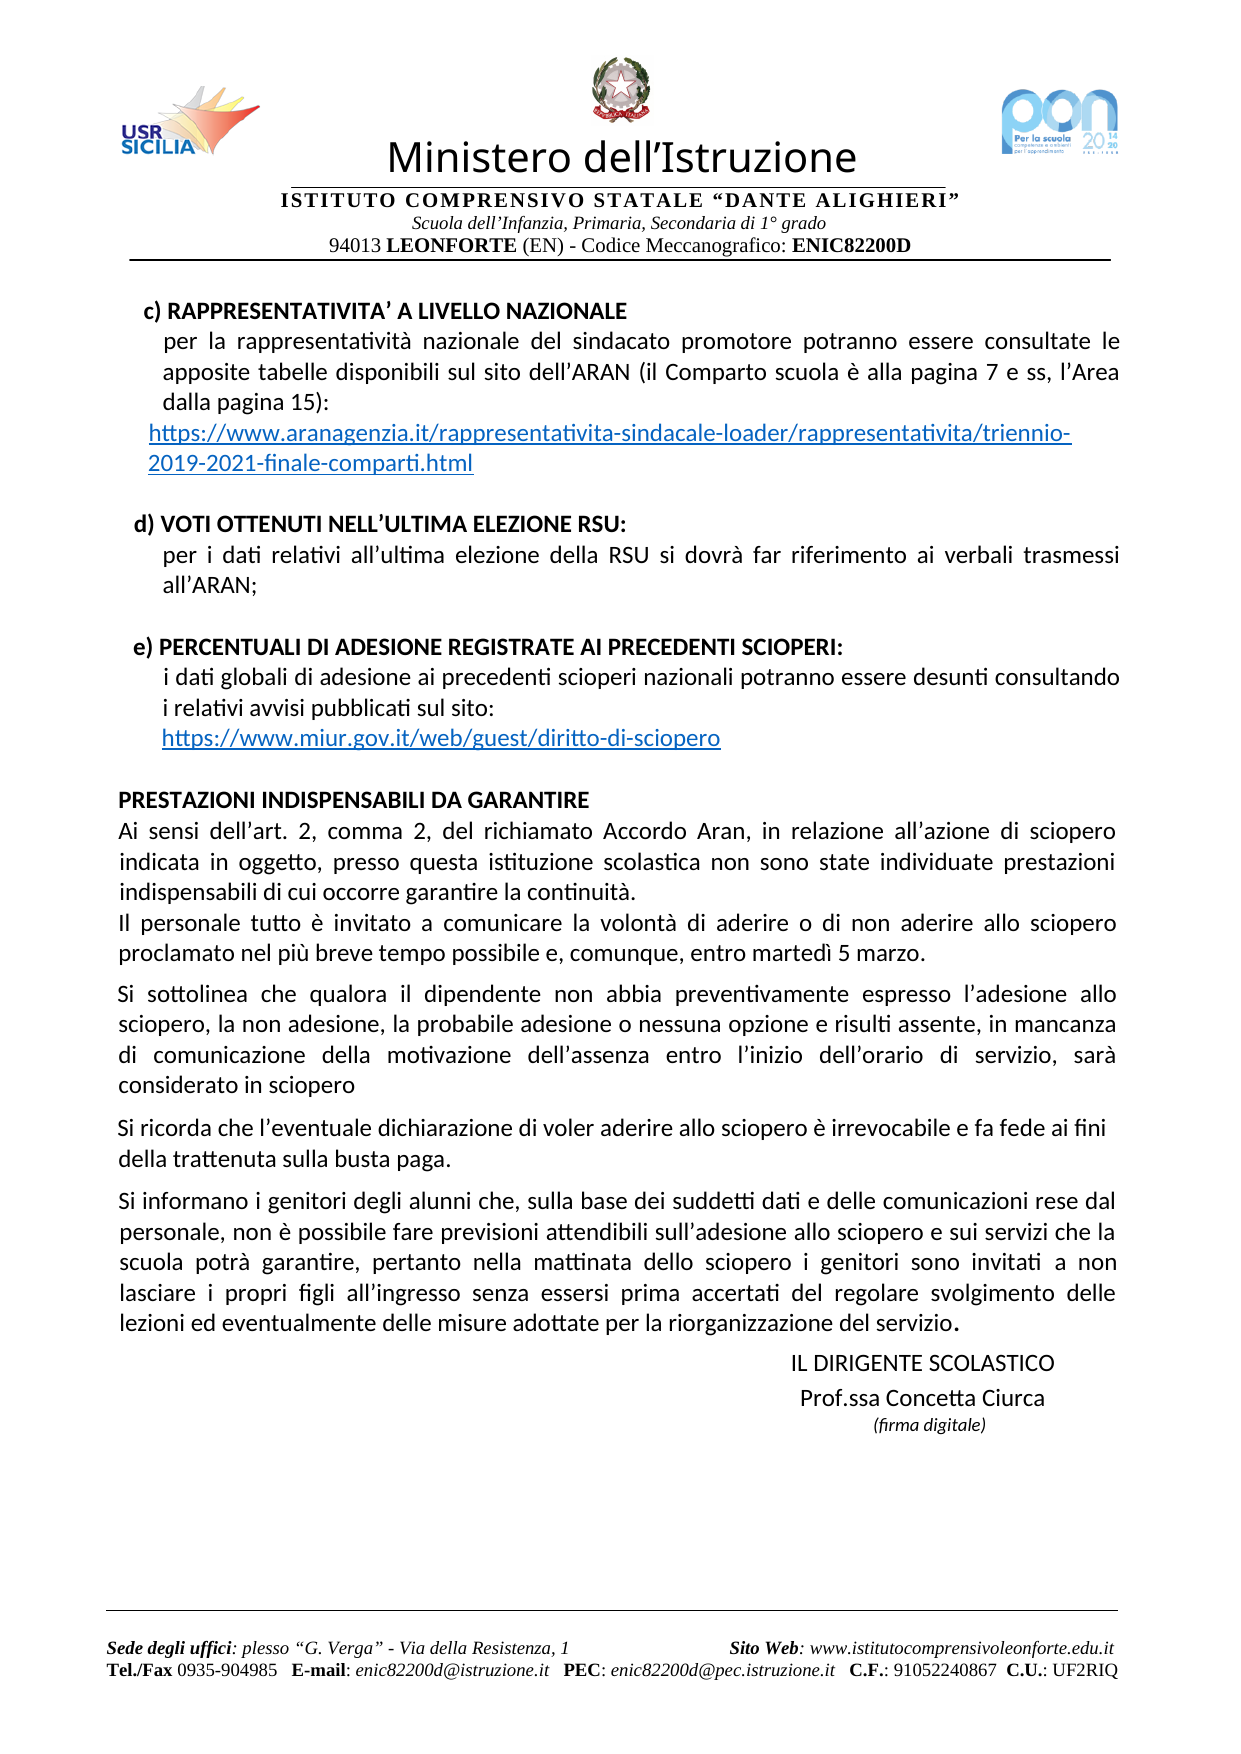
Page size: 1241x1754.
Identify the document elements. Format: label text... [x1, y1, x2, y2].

text IL DIRIGENTE SCOLASTICO [650, 1347, 1122, 1378]
text https://www.miur.gov.it/web/guest/diritto-di-sciopero [161, 722, 1122, 753]
text (firma digitale) [738, 1413, 1122, 1436]
picture [996, 86, 1122, 157]
subtitle https://www.aranagenzia.it/rappresentativita-sindacale-loader/rappresentativita/triennio-2019-2021-finale-comparti.html [148, 417, 1122, 478]
picture [590, 55, 654, 126]
subtitle per la rappresentatività nazionale del sindacato promotore potranno essere consultate le apposite tabelle disponibili sul sito dell’ARAN (il Comparto scuola è alla pagina 7 e ss, l’Area dalla pagina 15): [162, 325, 1122, 417]
subtitle e) PERCENTUALI DI ADESIONE REGISTRATE AI PRECEDENTI SCIOPERI: [133, 631, 1122, 661]
text Prof.ssa Concetta Ciurca [650, 1382, 1122, 1413]
text c) RAPPRESENTATIVITA’ A LIVELLO NAZIONALE [143, 295, 1122, 325]
subtitle i dati globali di adesione ai precedenti scioperi nazionali potranno essere desunti consultando i relativi avvisi pubblicati sul sito: [162, 661, 1122, 722]
text Si informano i genitori degli alunni che, sulla base dei suddetti dati e delle comunicazioni rese dal personale, non è possibile fare previsioni attendibili sull’adesione allo sciopero e sui servizi che la scuola potrà garantire, pertanto nella mattinata dello sciopero i genitori sono invitati a non lasciare i propri figli all’ingresso senza essersi prima accertati del regolare svolgimento delle lezioni ed eventualmente delle misure adottate per la riorganizzazione del servizio. [118, 1185, 1117, 1338]
text Si sottolinea che qualora il dipendente non abbia preventivamente espresso l’adesione allo sciopero, la non adesione, la probabile adesione o nessuna opzione e risulti assente, in mancanza di comunicazione della motivazione dell’assenza entro l’inizio dell’orario di servizio, sarà considerato in sciopero [117, 978, 1118, 1100]
text Ai sensi dell’art. 2, comma 2, del richiamato Accordo Aran, in relazione all’azione di sciopero indicata in oggetto, presso questa istituzione scolastica non sono state individuate prestazioni indispensabili di cui occorre garantire la continuità. [118, 815, 1117, 907]
subtitle d) VOTI OTTENUTI NELL’ULTIMA ELEZIONE RSU: [133, 508, 1122, 539]
picture [118, 86, 261, 157]
text PRESTAZIONI INDISPENSABILI DA GARANTIRE [118, 784, 1122, 815]
subtitle Il personale tutto è invitato a comunicare la volontà di aderire o di non aderire allo sciopero proclamato nel più breve tempo possibile e, comunque, entro martedì 5 marzo. [118, 907, 1118, 968]
subtitle per i dati relativi all’ultima elezione della RSU si dovrà far riferimento ai verbali trasmessi all’ARAN; [162, 539, 1122, 600]
text Si ricorda che l’eventuale dichiarazione di voler aderire allo sciopero è irrevocabile e fa fede ai fini della trattenuta sulla busta paga. [117, 1112, 1118, 1173]
